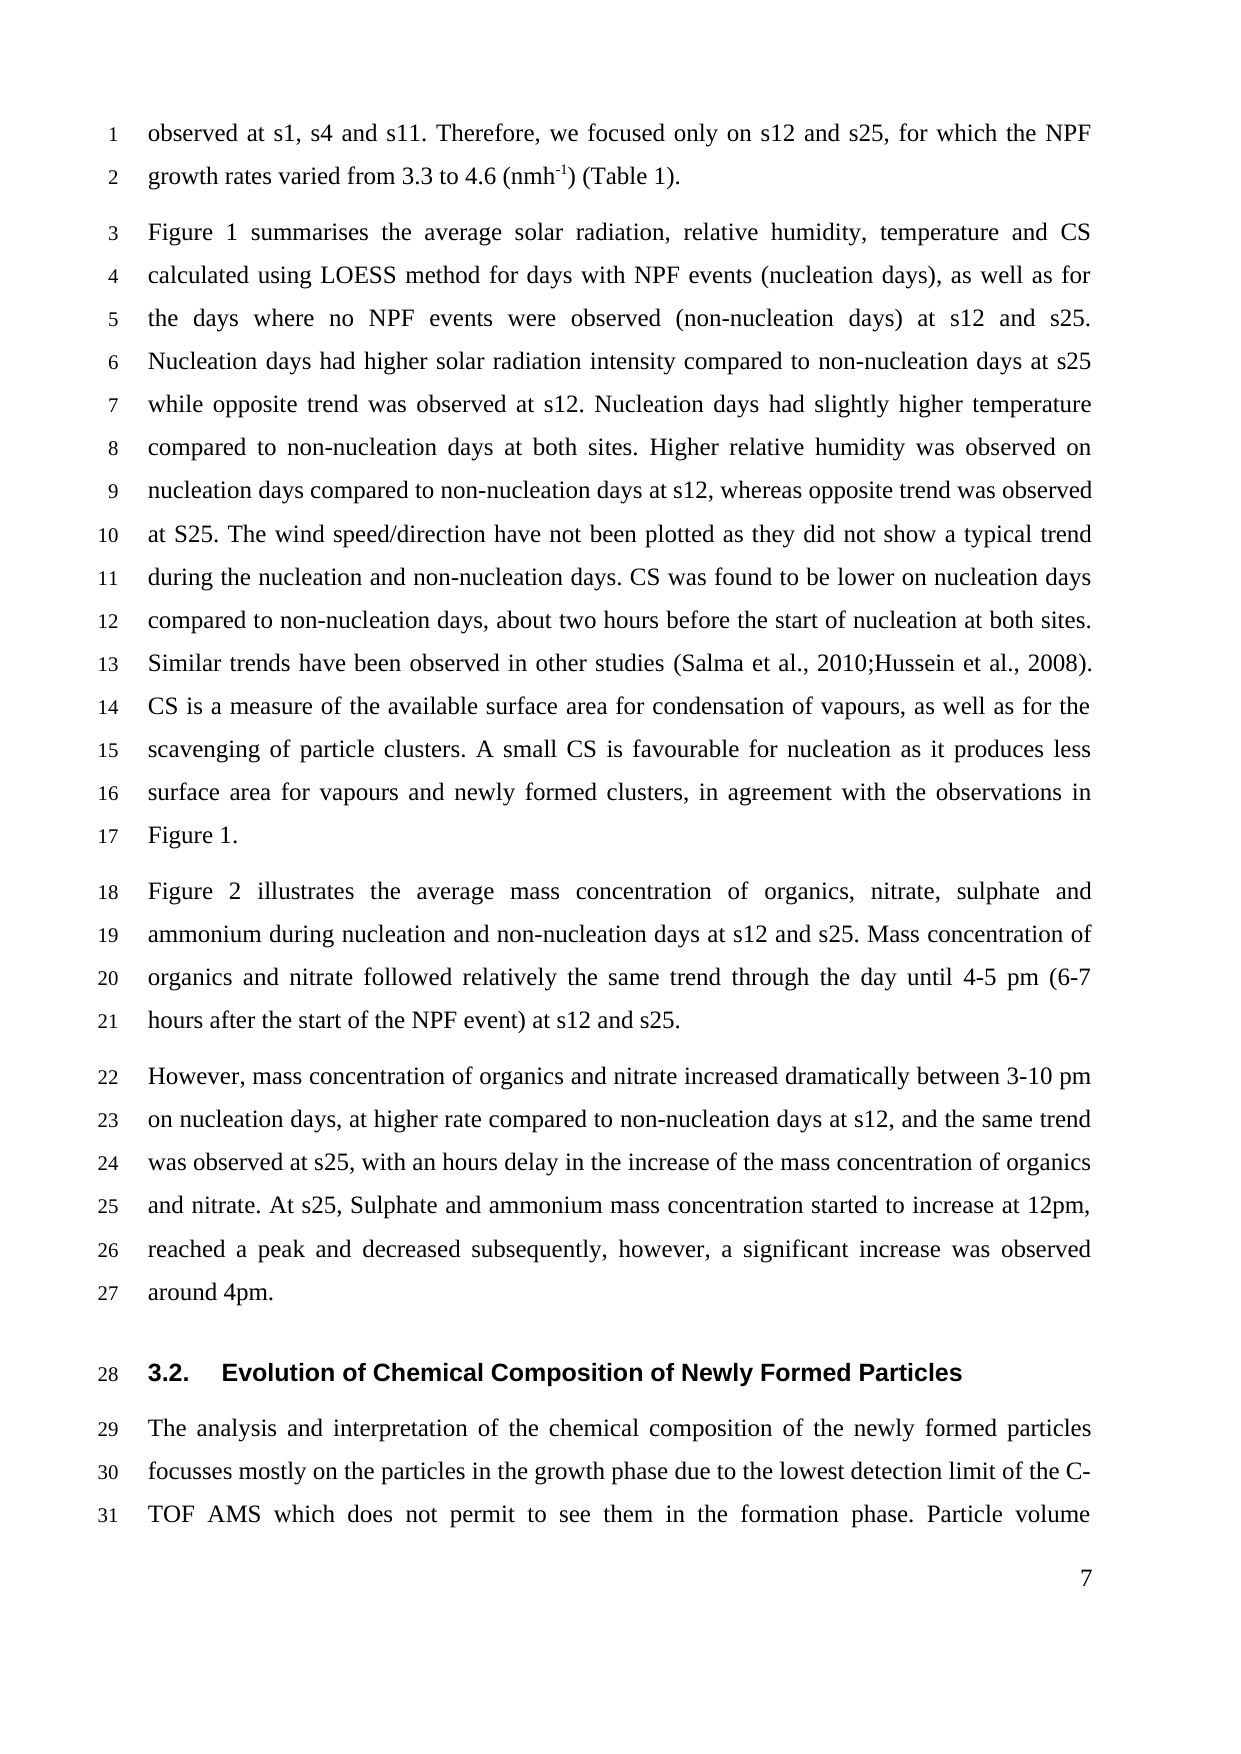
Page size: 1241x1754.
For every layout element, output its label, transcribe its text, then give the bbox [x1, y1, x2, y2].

subtitle Evolution of Chemical Composition of Newly Formed Particles [148, 1357, 1092, 1386]
text Figure 1 summarises the average solar radiation, relative humidity, temperature and CS calculated using LOESS method for days with NPF events (nucleation days), as well as for the days where no NPF events were observed (non-nucleation days) at s12 and s25. Nucleation days had higher solar radiation intensity compared to non-nucleation days at s25 while opposite trend was observed at s12. Nucleation days had slightly higher temperature compared to non-nucleation days at both sites. Higher relative humidity was observed on nucleation days compared to non-nucleation days at s12, whereas opposite trend was observed at S25. The wind speed/direction have not been plotted as they did not show a typical trend during the nucleation and non-nucleation days. CS was found to be lower on nucleation days compared to non-nucleation days, about two hours before the start of nucleation at both sites. Similar trends have been observed in other studies (Salma et al., 2010;Hussein et al., 2008). CS is a measure of the available surface area for condensation of vapours, as well as for the scavenging of particle clusters. A small CS is favourable for nucleation as it produces less surface area for vapours and newly formed clusters, in agreement with the observations in Figure 1. [148, 217, 1092, 849]
text However, mass concentration of organics and nitrate increased dramatically between 3-10 pm on nucleation days, at higher rate compared to non-nucleation days at s12, and the same trend was observed at s25, with an hours delay in the increase of the mass concentration of organics and nitrate. At s25, Sulphate and ammonium mass concentration started to increase at 12pm, reached a peak and decreased subsequently, however, a significant increase was observed around 4pm. [148, 1061, 1092, 1306]
text Figure 2 illustrates the average mass concentration of organics, nitrate, sulphate and ammonium during nucleation and non-nucleation days at s12 and s25. Mass concentration of organics and nitrate followed relatively the same trend through the day until 4-5 pm (6-7 hours after the start of the NPF event) at s12 and s25. [148, 876, 1092, 1034]
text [148, 118, 1092, 190]
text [148, 1413, 1092, 1528]
